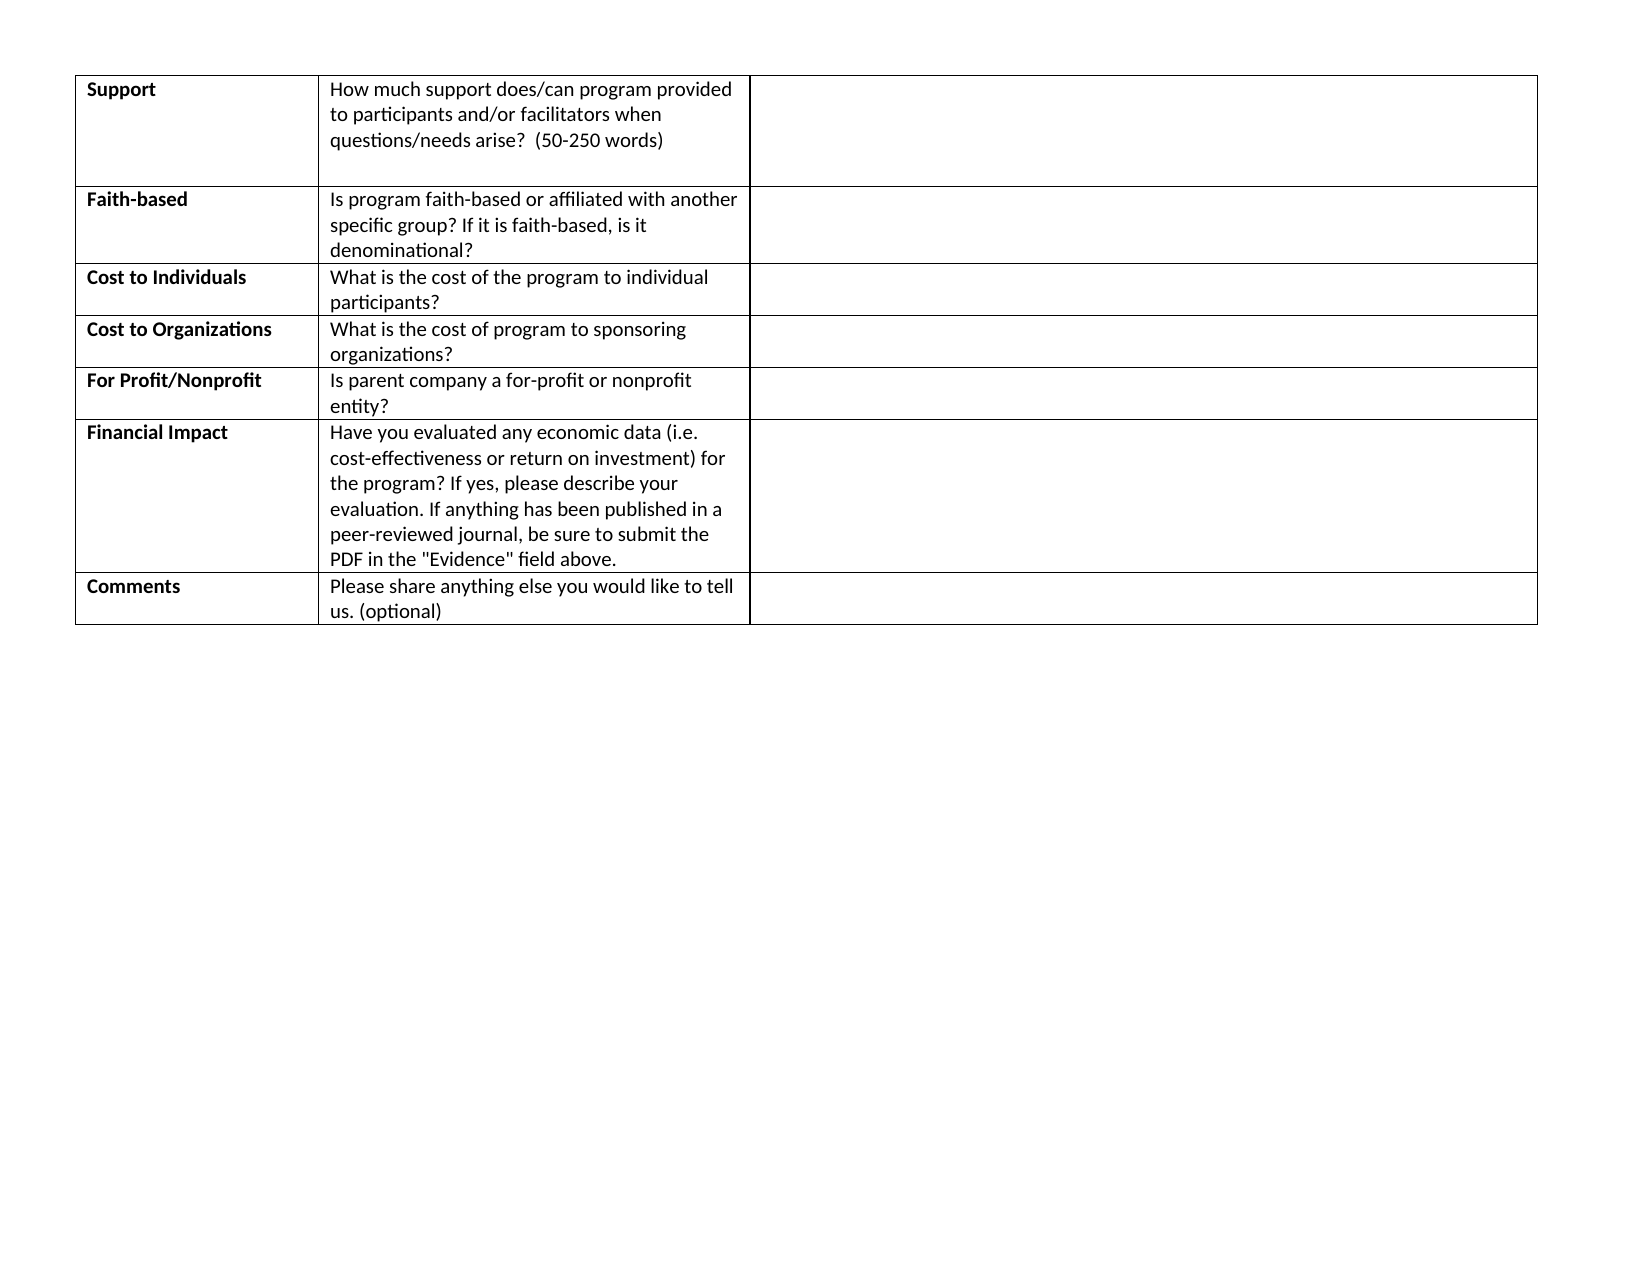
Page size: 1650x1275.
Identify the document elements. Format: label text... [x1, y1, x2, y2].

table_cell What is the cost of the program to individual participants? [319, 264, 749, 315]
table_cell [751, 76, 1537, 186]
table_cell Have you evaluated any economic data (i.e. cost-effectiveness or return on investment) for the program? If yes, please describe your evaluation. If anything has been published in a peer-reviewed journal, be sure to submit the PDF in the "Evidence" field above. [319, 420, 749, 572]
table_cell Comments [76, 573, 318, 624]
table_cell [751, 368, 1537, 418]
table_cell [751, 420, 1537, 572]
table_cell Financial Impact [76, 420, 318, 572]
table_cell Cost to Individuals [76, 264, 318, 315]
table_cell [751, 573, 1537, 624]
table_cell Cost to Organizations [76, 316, 318, 367]
table_cell [751, 187, 1537, 263]
table_cell Is program faith-based or affiliated with another specific group? If it is faith-based, is it denominational? [319, 187, 749, 263]
table_cell [751, 316, 1537, 367]
table_cell What is the cost of program to sponsoring organizations? [319, 316, 749, 367]
table_cell Is parent company a for-profit or nonprofit entity? [319, 368, 749, 418]
table_cell Support [76, 76, 318, 186]
table_cell [751, 264, 1537, 315]
table_cell For Profit/Nonprofit [76, 368, 318, 418]
table_cell Faith-based [76, 187, 318, 263]
table_cell Please share anything else you would like to tell us. (optional) [319, 573, 749, 624]
table_cell How much support does/can program provided to participants and/or facilitators when questions/needs arise? (50-250 words) [319, 76, 749, 186]
